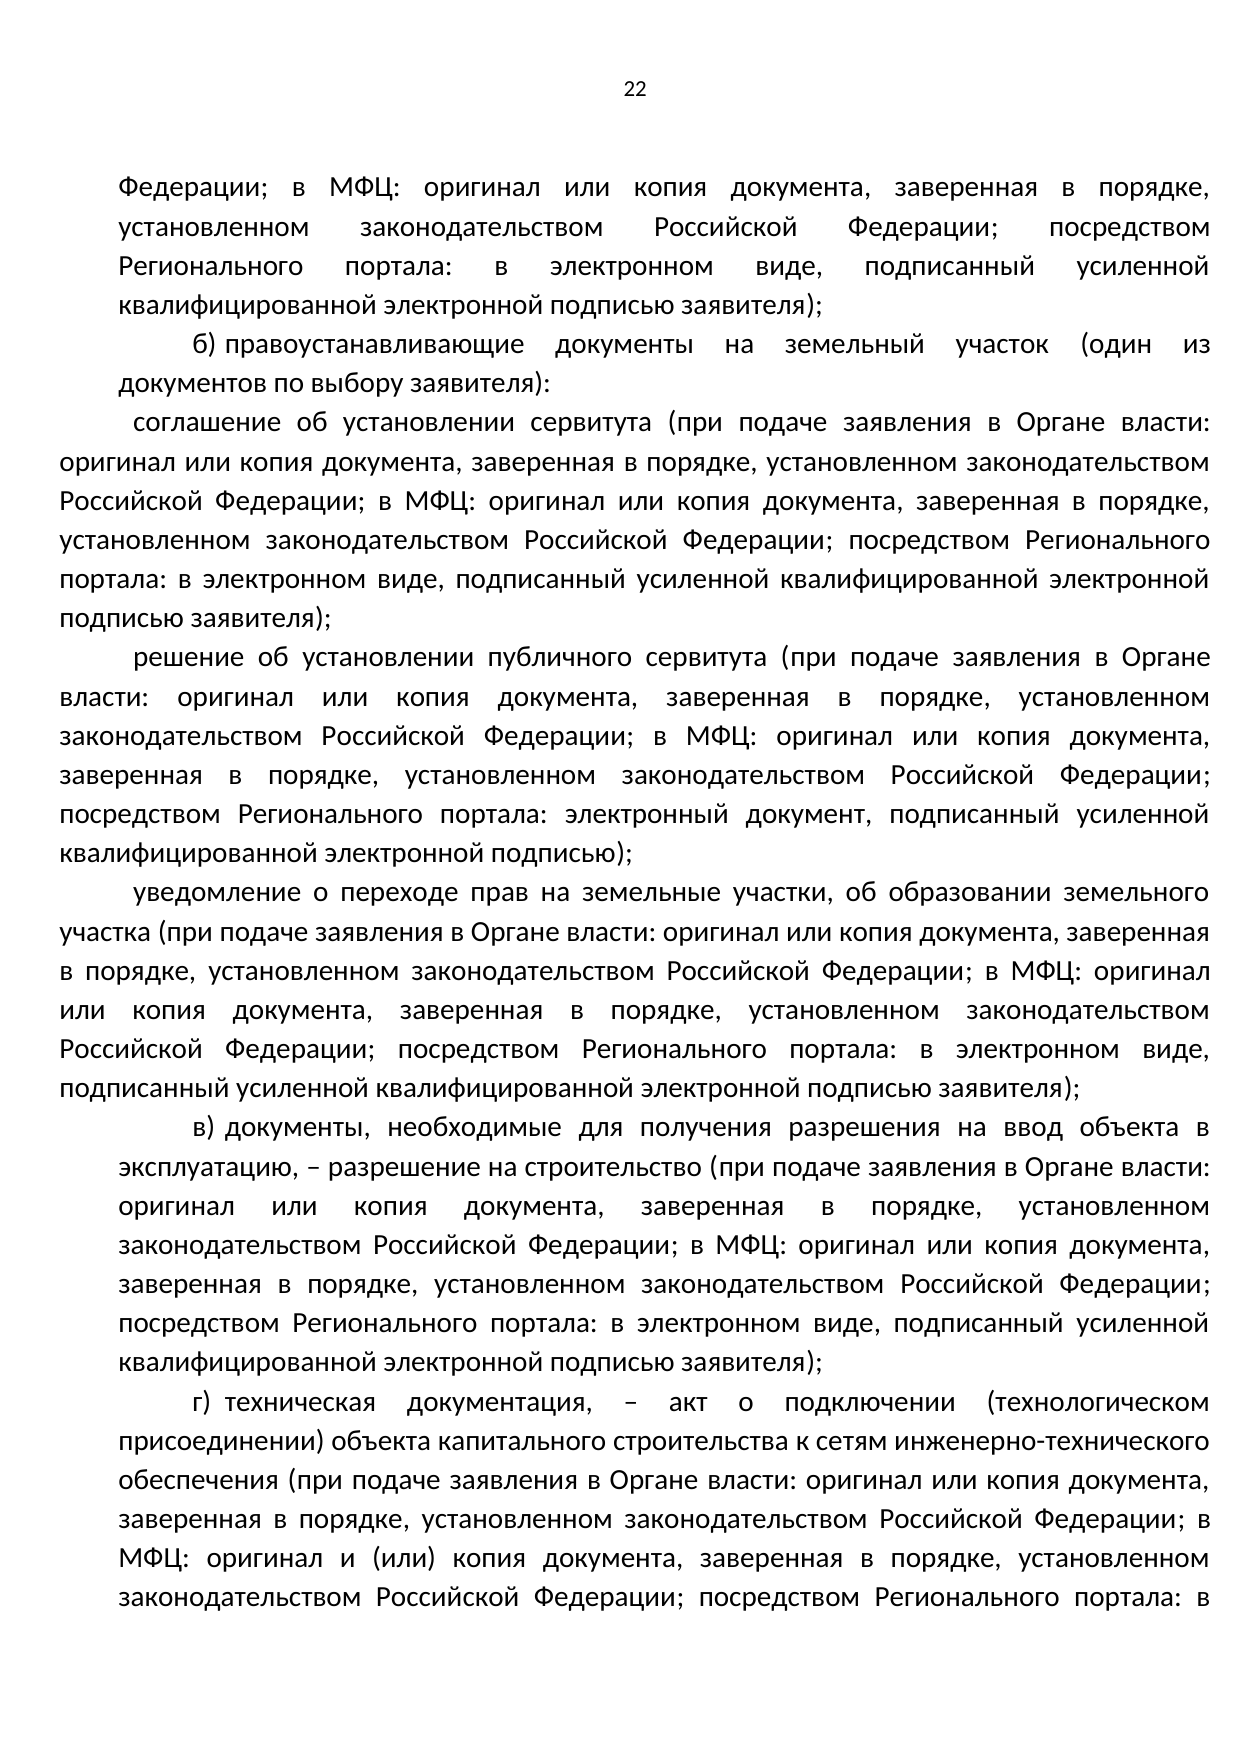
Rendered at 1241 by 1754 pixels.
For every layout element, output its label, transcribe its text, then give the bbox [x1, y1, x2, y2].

text уведомление о переходе прав на земельные участки, об образовании земельного участка (при подаче заявления в Органе власти: оригинал или копия документа, заверенная в порядке, установленном законодательством Российской Федерации; в МФЦ: оригинал или копия документа, заверенная в порядке, установленном законодательством Российской Федерации; посредством Регионального портала: в электронном виде, подписанный усиленной квалифицированной электронной подписью заявителя); [59, 873, 1211, 1105]
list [118, 168, 1211, 322]
list правоустанавливающие документы на земельный участок (один из документов по выбору заявителя): [118, 325, 1211, 400]
list документы, необходимые для получения разрешения на ввод объекта в эксплуатацию, – разрешение на строительство (при подаче заявления в Органе власти: оригинал или копия документа, заверенная в порядке, установленном законодательством Российской Федерации; в МФЦ: оригинал или копия документа, заверенная в порядке, установленном законодательством Российской Федерации; посредством Регионального портала: в электронном виде, подписанный усиленной квалифицированной электронной подписью заявителя); [118, 1108, 1211, 1379]
text решение об установлении публичного сервитута (при подаче заявления в Органе власти: оригинал или копия документа, заверенная в порядке, установленном законодательством Российской Федерации; в МФЦ: оригинал или копия документа, заверенная в порядке, установленном законодательством Российской Федерации; посредством Регионального портала: электронный документ, подписанный усиленной квалифицированной электронной подписью); [59, 638, 1211, 870]
text соглашение об установлении сервитута (при подаче заявления в Органе власти: оригинал или копия документа, заверенная в порядке, установленном законодательством Российской Федерации; в МФЦ: оригинал или копия документа, заверенная в порядке, установленном законодательством Российской Федерации; посредством Регионального портала: в электронном виде, подписанный усиленной квалифицированной электронной подписью заявителя); [59, 403, 1211, 635]
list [118, 1383, 1211, 1614]
